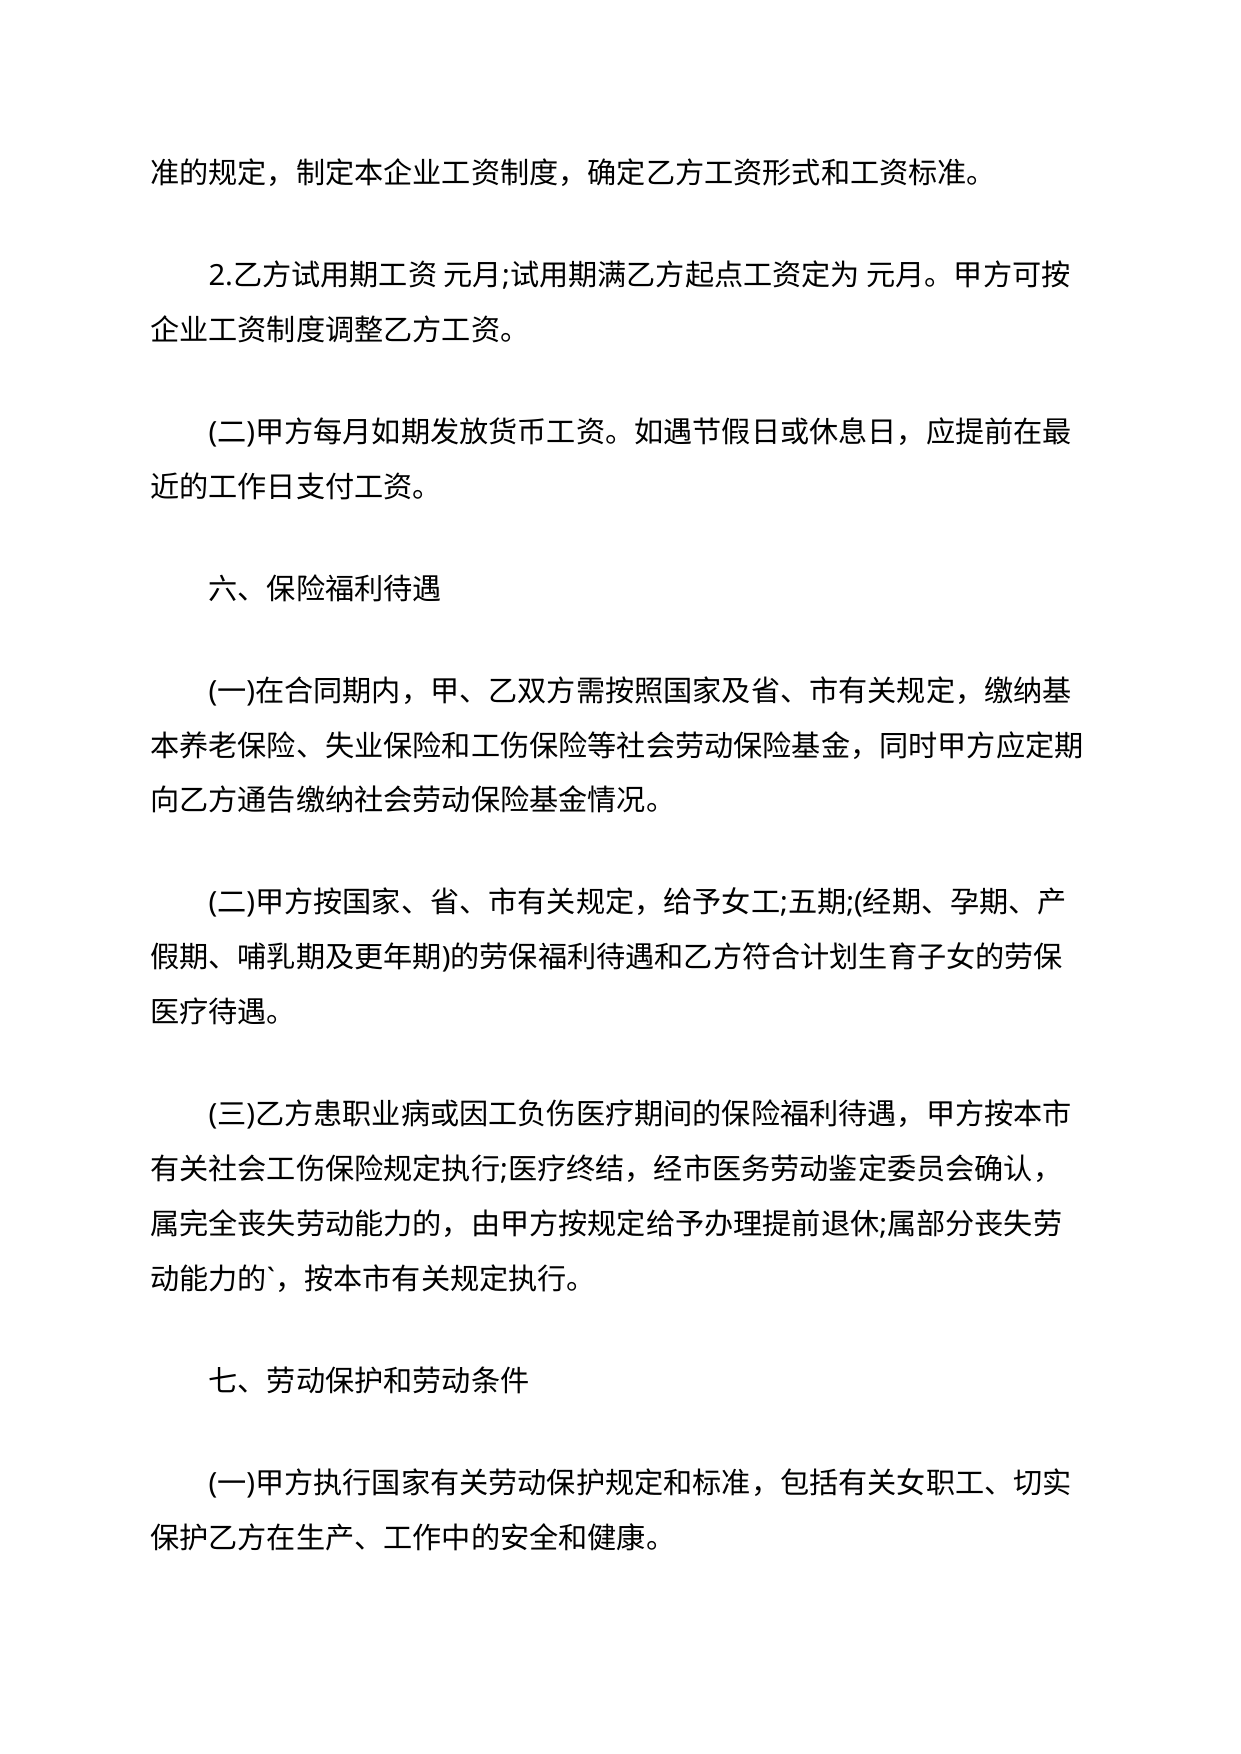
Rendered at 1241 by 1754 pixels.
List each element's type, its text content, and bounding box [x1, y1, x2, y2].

text (一)在合同期内，甲、乙双方需按照国家及省、市有关规定，缴纳基本养老保险、失业保险和工伤保险等社会劳动保险基金，同时甲方应定期向乙方通告缴纳社会劳动保险基金情况。 [150, 667, 1090, 819]
text 六、保险福利待遇 [150, 565, 1090, 608]
text (二)甲方按国家、省、市有关规定，给予女工;五期;(经期、孕期、产假期、哺乳期及更年期)的劳保福利待遇和乙方符合计划生育子女的劳保医疗待遇。 [150, 879, 1090, 1031]
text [150, 150, 1090, 192]
text (一)甲方执行国家有关劳动保护规定和标准，包括有关女职工、切实保护乙方在生产、工作中的安全和健康。 [150, 1459, 1090, 1557]
text (二)甲方每月如期发放货币工资。如遇节假日或休息日，应提前在最近的工作日支付工资。 [150, 408, 1090, 506]
text (三)乙方患职业病或因工负伤医疗期间的保险福利待遇，甲方按本市有关社会工伤保险规定执行;医疗终结，经市医务劳动鉴定委员会确认，属完全丧失劳动能力的，由甲方按规定给予办理提前退休;属部分丧失劳动能力的`，按本市有关规定执行。 [150, 1091, 1090, 1298]
text 2.乙方试用期工资 元月;试用期满乙方起点工资定为 元月。甲方可按企业工资制度调整乙方工资。 [150, 252, 1090, 349]
text 七、劳动保护和劳动条件 [150, 1357, 1090, 1400]
